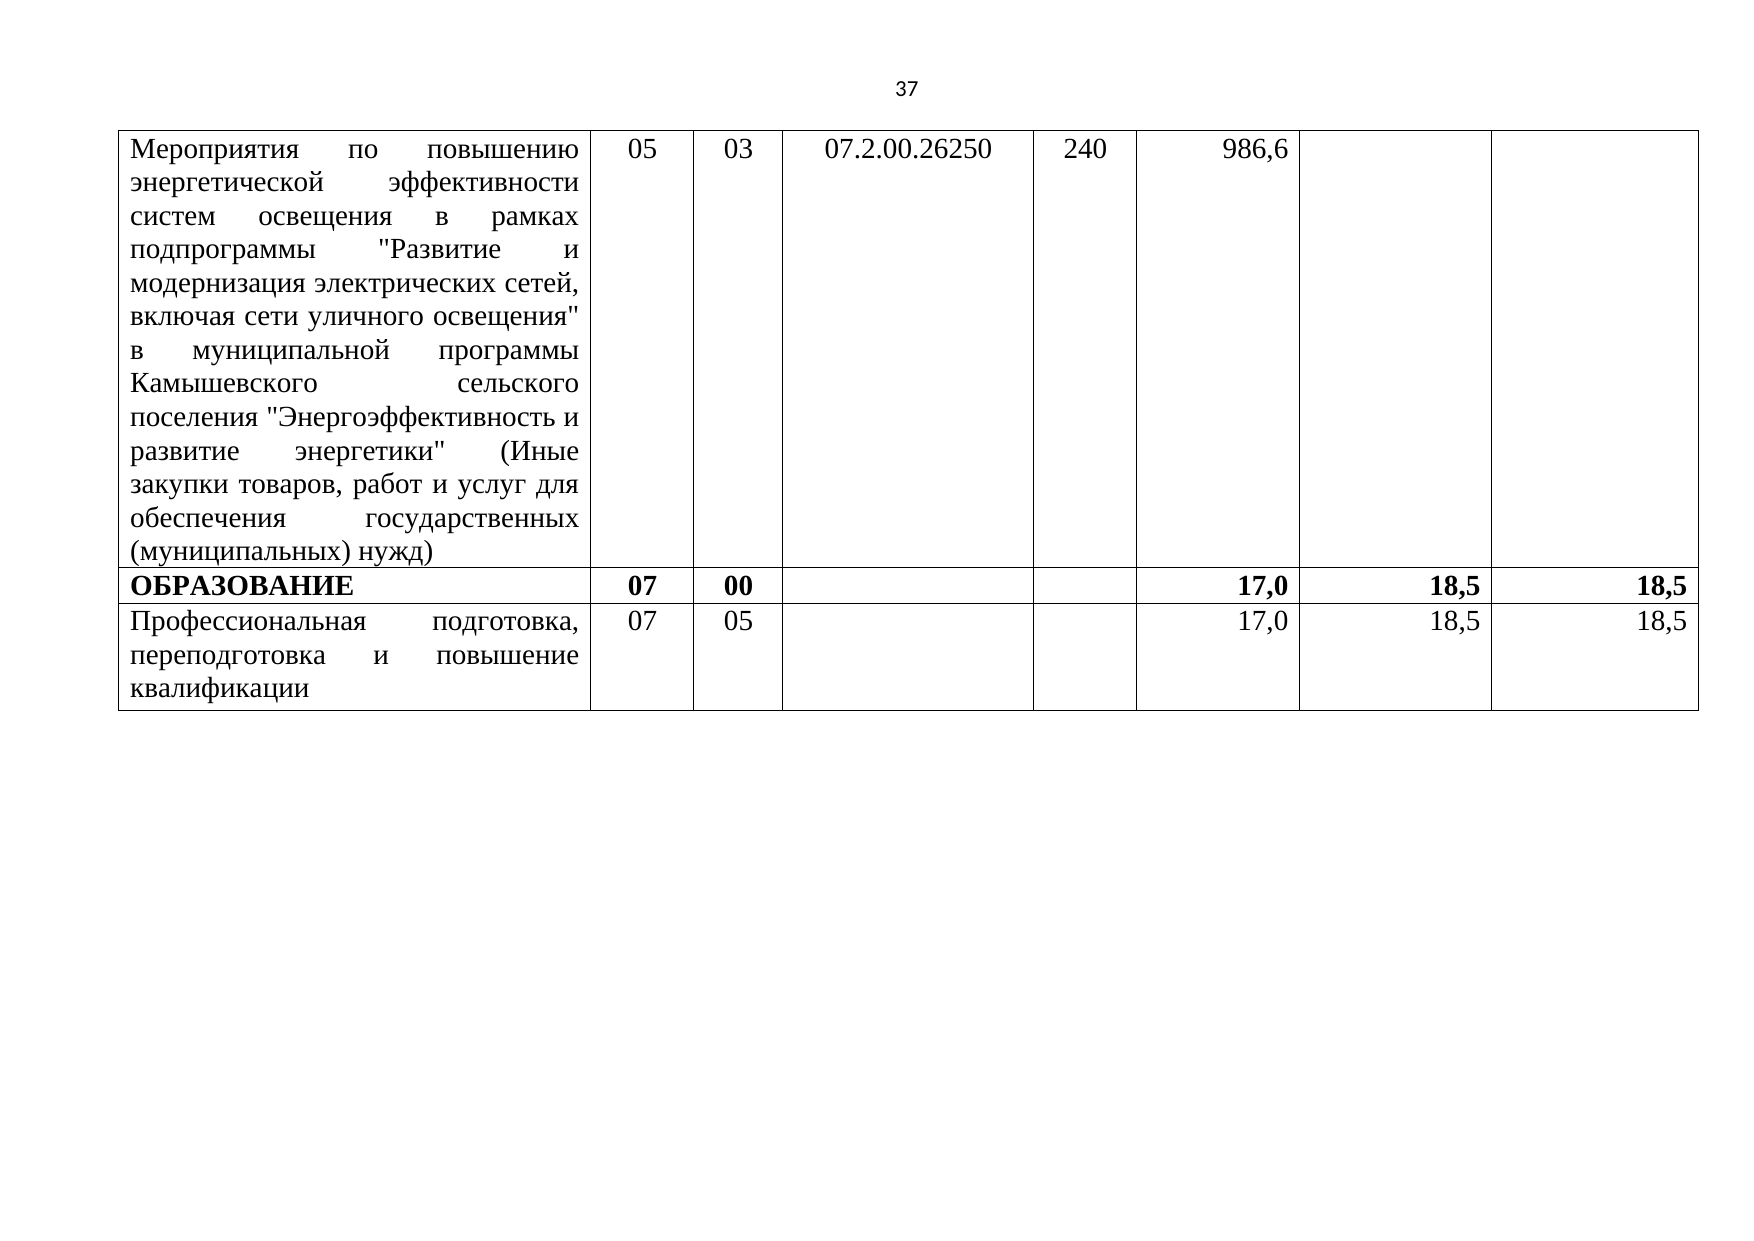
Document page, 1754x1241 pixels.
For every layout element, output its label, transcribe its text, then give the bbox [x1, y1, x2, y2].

table_cell Профессиональная подготовка, переподготовка и повышение квалификации [119, 604, 590, 709]
table_cell 240 [1034, 131, 1136, 567]
table_cell 07.2.00.26250 [783, 131, 1033, 567]
table_cell 17,0 [1137, 568, 1299, 602]
table_cell Мероприятия по повышению энергетической эффективности систем освещения в рамках подпрограммы "Развитие и модернизация электрических сетей, включая сети уличного освещения" в муниципальной программы Камышевского сельского поселения "Энергоэффективность и развитие энергетики" (Иные закупки товаров, работ и услуг для обеспечения государственных (муниципальных) нужд) [119, 131, 590, 567]
table_cell 00 [694, 568, 782, 602]
table_cell [1300, 131, 1491, 567]
table_cell 05 [694, 604, 782, 709]
table_cell [1492, 131, 1698, 567]
table_cell 17,0 [1137, 604, 1299, 709]
table_cell 07 [591, 604, 693, 709]
table_cell 05 [591, 131, 693, 567]
table_cell 18,5 [1300, 604, 1491, 709]
table_cell 07 [591, 568, 693, 602]
table_cell [783, 604, 1033, 709]
table_cell [783, 568, 1033, 602]
table_cell 18,5 [1300, 568, 1491, 602]
table_cell [1034, 604, 1136, 709]
table_cell 986,6 [1137, 131, 1299, 567]
table_cell 03 [694, 131, 782, 567]
table_cell [1034, 568, 1136, 602]
table_cell 18,5 [1492, 604, 1698, 709]
table_cell 18,5 [1492, 568, 1698, 602]
table_cell ОБРАЗОВАНИЕ [119, 568, 590, 602]
